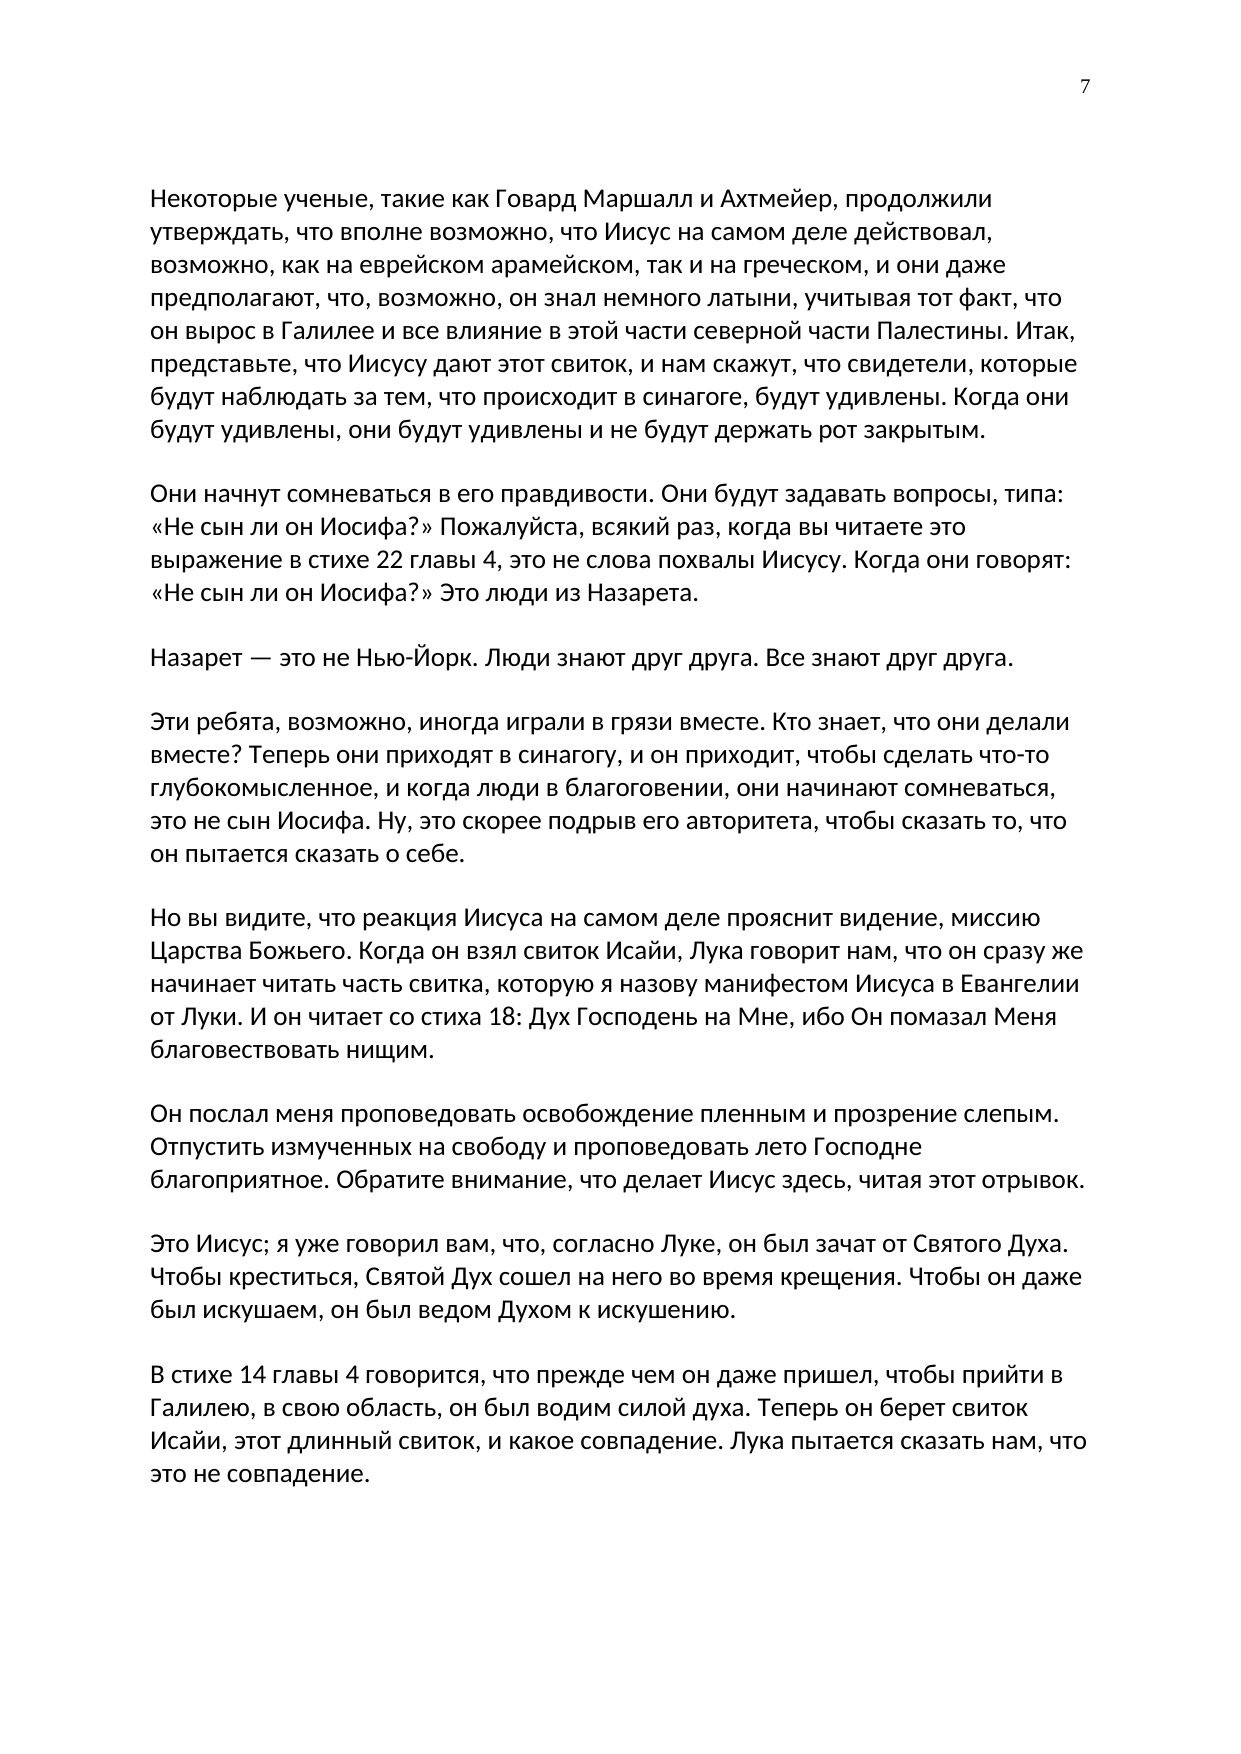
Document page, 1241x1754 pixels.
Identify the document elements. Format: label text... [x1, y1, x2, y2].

text Но вы видите, что реакция Иисуса на самом деле прояснит видение, миссию Царства Божьего. Когда он взял свиток Исайи, Лука говорит нам, что он сразу же начинает читать часть свитка, которую я назову манифестом Иисуса в Евангелии от Луки. И он читает со стиха 18: Дух Господень на Мне, ибо Он помазал Меня благовествовать нищим. [150, 900, 1090, 1065]
text В стихе 14 главы 4 говорится, что прежде чем он даже пришел, чтобы прийти в Галилею, в свою область, он был водим силой духа. Теперь он берет свиток Исайи, этот длинный свиток, и какое совпадение. Лука пытается сказать нам, что это не совпадение. [150, 1357, 1090, 1489]
text Он послал меня проповедовать освобождение пленным и прозрение слепым. Отпустить измученных на свободу и проповедовать лето Господне благоприятное. Обратите внимание, что делает Иисус здесь, читая этот отрывок. [150, 1096, 1090, 1195]
text Это Иисус; я уже говорил вам, что, согласно Луке, он был зачат от Святого Духа. Чтобы креститься, Святой Дух сошел на него во время крещения. Чтобы он даже был искушаем, он был ведом Духом к искушению. [150, 1227, 1090, 1326]
text Они начнут сомневаться в его правдивости. Они будут задавать вопросы, типа: «Не сын ли он Иосифа?» Пожалуйста, всякий раз, когда вы читаете это выражение в стихе 22 главы 4, это не слова похвалы Иисусу. Когда они говорят: «Не сын ли он Иосифа?» Это люди из Назарета. [150, 476, 1090, 608]
text Эти ребята, возможно, иногда играли в грязи вместе. Кто знает, что они делали вместе? Теперь они приходят в синагогу, и он приходит, чтобы сделать что-то глубокомысленное, и когда люди в благоговении, они начинают сомневаться, это не сын Иосифа. Ну, это скорее подрыв его авторитета, чтобы сказать то, что он пытается сказать о себе. [150, 704, 1090, 869]
text Некоторые ученые, такие как Говард Маршалл и Ахтмейер, продолжили утверждать, что вполне возможно, что Иисус на самом деле действовал, возможно, как на еврейском арамейском, так и на греческом, и они даже предполагают, что, возможно, он знал немного латыни, учитывая тот факт, что он вырос в Галилее и все влияние в этой части северной части Палестины. Итак, представьте, что Иисусу дают этот свиток, и нам скажут, что свидетели, которые будут наблюдать за тем, что происходит в синагоге, будут удивлены. Когда они будут удивлены, они будут удивлены и не будут держать рот закрытым. [150, 181, 1090, 445]
text Назарет — это не Нью-Йорк. Люди знают друг друга. Все знают друг друга. [150, 640, 1090, 673]
